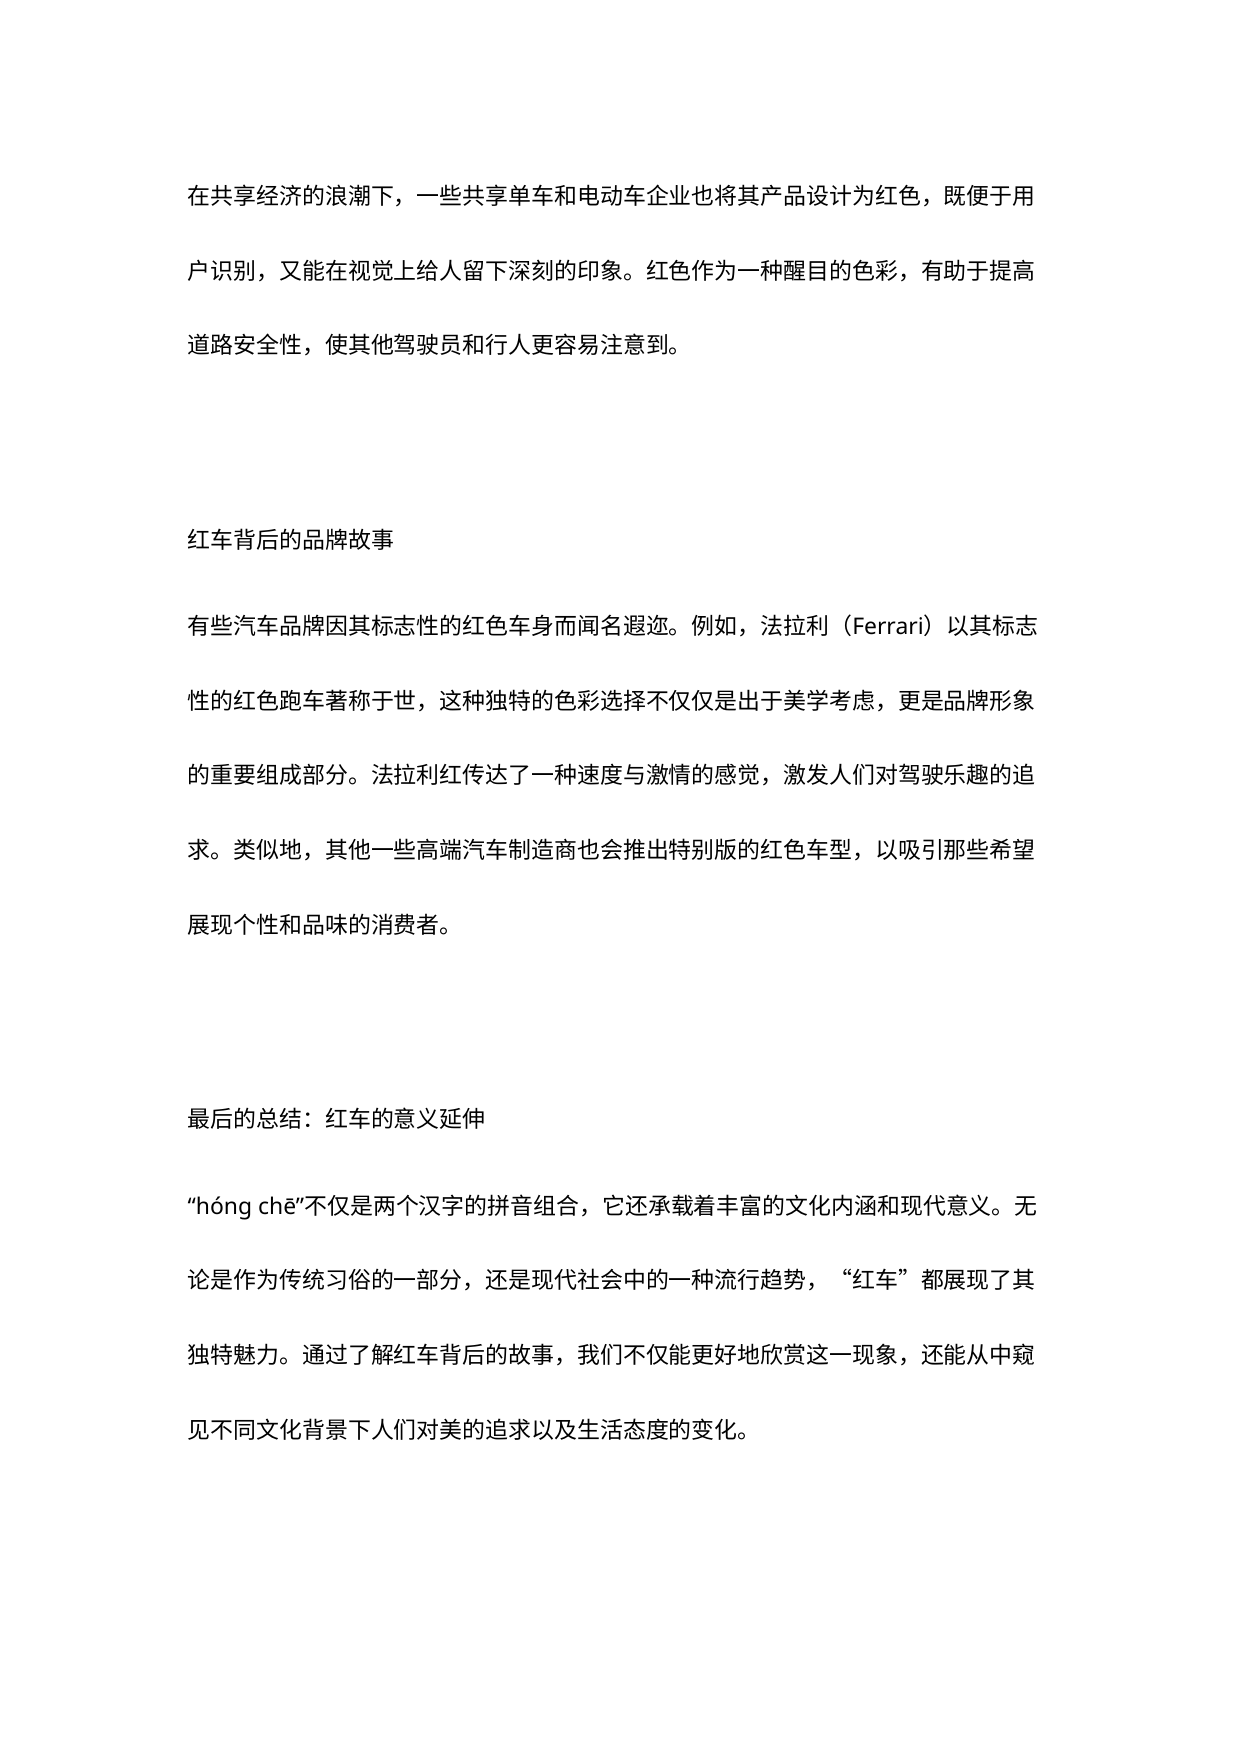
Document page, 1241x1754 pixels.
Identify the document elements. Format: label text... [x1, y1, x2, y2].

text 最后的总结：红车的意义延伸 [187, 1085, 1053, 1150]
text 红车背后的品牌故事 [187, 506, 1053, 571]
text 有些汽车品牌因其标志性的红色车身而闻名遐迩。例如，法拉利（Ferrari）以其标志性的红色跑车著称于世，这种独特的色彩选择不仅仅是出于美学考虑，更是品牌形象的重要组成部分。法拉利红传达了一种速度与激情的感觉，激发人们对驾驶乐趣的追求。类似地，其他一些高端汽车制造商也会推出特别版的红色车型，以吸引那些希望展现个性和品味的消费者。 [187, 592, 1053, 956]
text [187, 162, 1053, 376]
text “hóng chē”不仅是两个汉字的拼音组合，它还承载着丰富的文化内涵和现代意义。无论是作为传统习俗的一部分，还是现代社会中的一种流行趋势，“红车”都展现了其独特魅力。通过了解红车背后的故事，我们不仅能更好地欣赏这一现象，还能从中窥见不同文化背景下人们对美的追求以及生活态度的变化。 [187, 1172, 1053, 1461]
